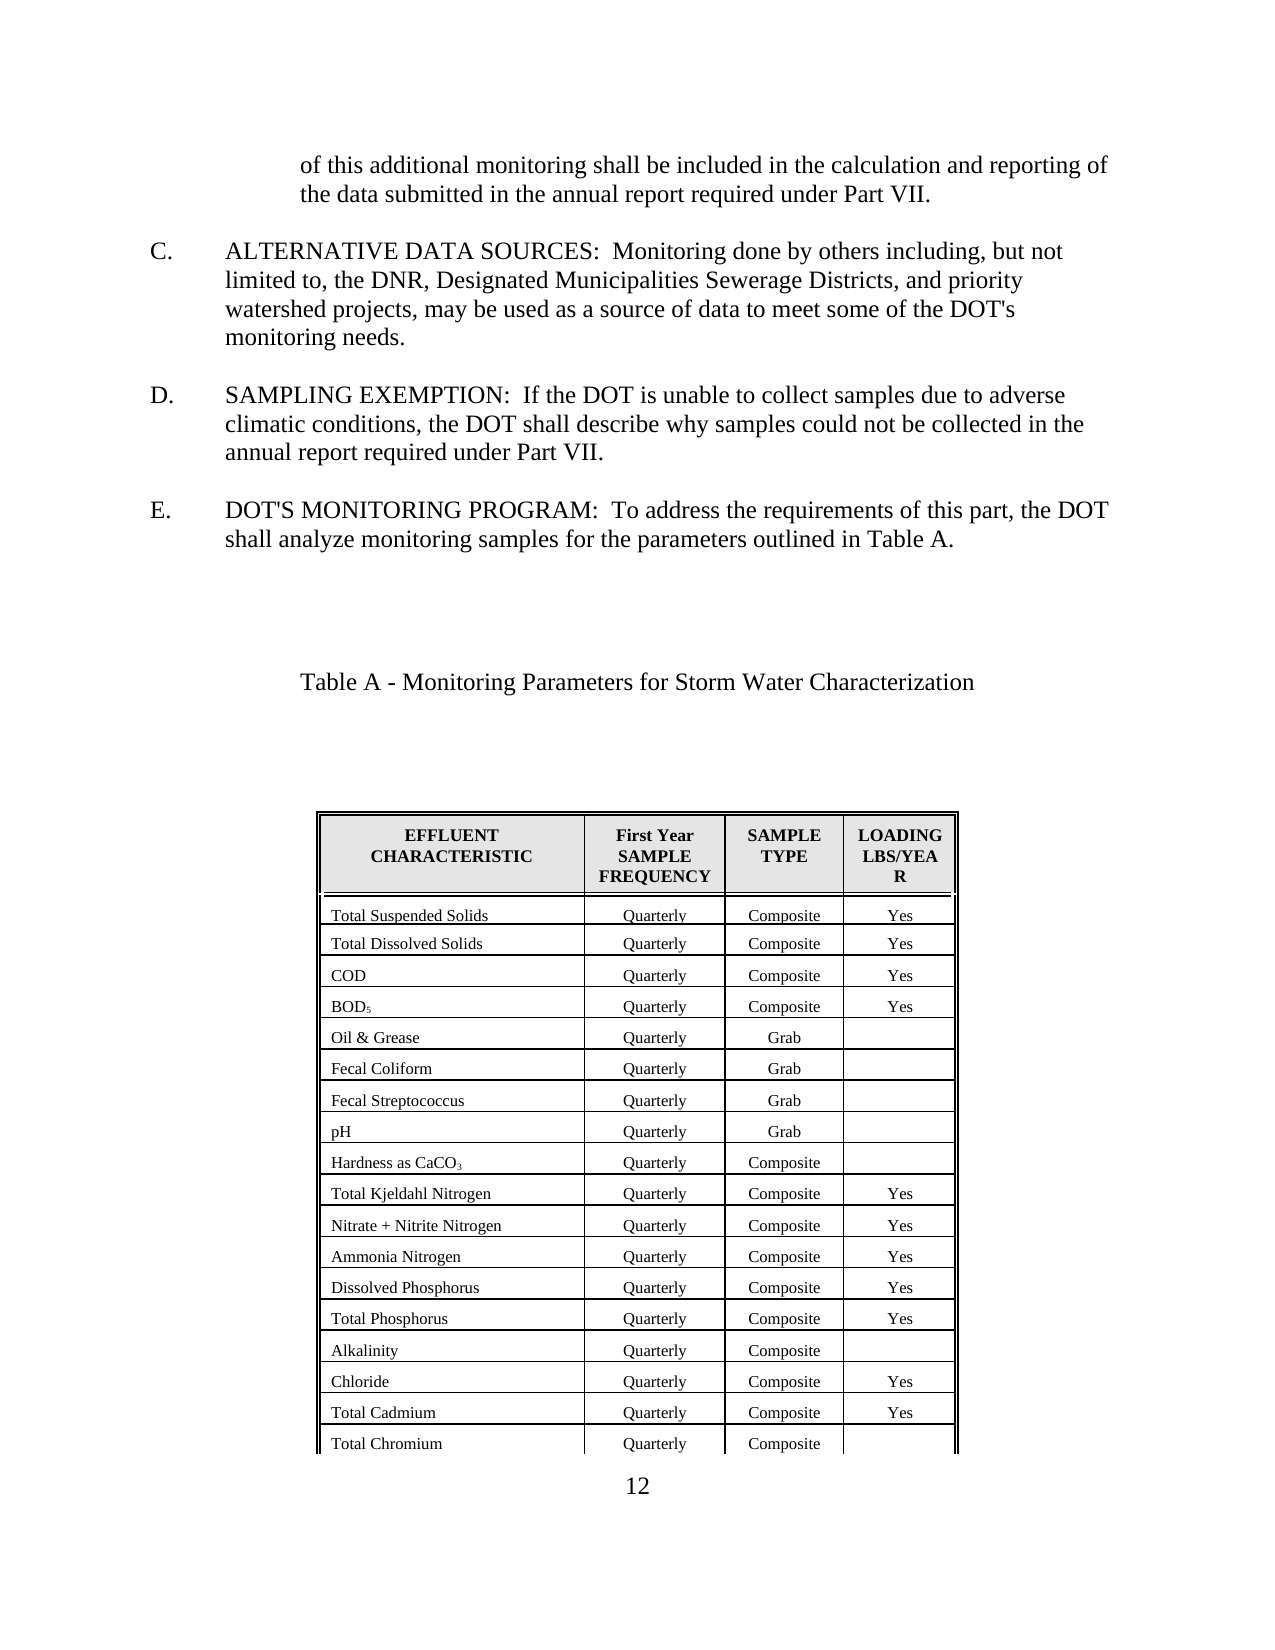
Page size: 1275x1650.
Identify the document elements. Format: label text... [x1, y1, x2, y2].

table_cell Yes [844, 1175, 954, 1204]
table_cell Grab [726, 1112, 843, 1142]
table_cell Quarterly [585, 956, 724, 986]
table_cell Hardness as CaCO3 [321, 1143, 584, 1173]
table_cell Composite [726, 1362, 843, 1392]
table_cell Quarterly [585, 1143, 724, 1173]
table_cell Quarterly [585, 1268, 724, 1298]
table_cell Composite [726, 1143, 843, 1173]
table_cell Quarterly [585, 1018, 724, 1048]
table_cell Yes [844, 1393, 954, 1423]
table_cell Quarterly [585, 1362, 724, 1392]
table_cell Composite [726, 1393, 843, 1423]
table_cell Fecal Streptococcus [321, 1081, 584, 1111]
table_cell Grab [726, 1050, 843, 1079]
table_cell Composite [726, 925, 843, 954]
text C. ALTERNATIVE DATA SOURCES: Monitoring done by others including, but not limited to, the DNR, Designated Municipalities Sewerage Districts, and priority watershed projects, may be used as a source of data to meet some of the DOT's monitoring needs. [150, 236, 1125, 351]
table_cell Yes [844, 987, 954, 1017]
table_cell Total Cadmium [321, 1393, 584, 1423]
table_cell Composite [726, 1206, 843, 1236]
table_cell Chloride [321, 1362, 584, 1392]
table_cell Quarterly [585, 987, 724, 1017]
table_cell Yes [844, 1237, 954, 1267]
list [225, 150, 1125, 207]
table_header SAMPLE TYPE [726, 816, 843, 892]
table_cell Yes [844, 1362, 954, 1392]
table_cell Composite [726, 897, 843, 923]
table_header First Year SAMPLE FREQUENCY [585, 816, 724, 892]
table_cell Yes [844, 956, 954, 986]
table_cell Composite [726, 1268, 843, 1298]
table_cell Quarterly [585, 1206, 724, 1236]
table_cell Quarterly [585, 1050, 724, 1079]
table_cell [844, 1425, 954, 1454]
table_cell Quarterly [585, 1112, 724, 1142]
table_cell Total Dissolved Solids [321, 925, 584, 954]
table_cell Quarterly [585, 925, 724, 954]
table_cell Quarterly [585, 897, 724, 923]
table_cell Grab [726, 1018, 843, 1048]
table_cell Dissolved Phosphorus [321, 1268, 584, 1298]
table_cell Quarterly [585, 1393, 724, 1423]
table_cell Total Phosphorus [321, 1300, 584, 1329]
table_cell Yes [844, 1268, 954, 1298]
table_cell Yes [844, 1300, 954, 1329]
table_cell Fecal Coliform [321, 1050, 584, 1079]
table_cell COD [321, 956, 584, 986]
table_cell Composite [726, 1237, 843, 1267]
table_cell [844, 1050, 954, 1079]
table_cell Composite [726, 1425, 843, 1454]
table_cell Quarterly [585, 1300, 724, 1329]
table_cell Quarterly [585, 1175, 724, 1204]
table_header LOADING LBS/YEAR [844, 816, 954, 892]
table_cell Yes [844, 892, 957, 923]
text D. SAMPLING EXEMPTION: If the DOT is unable to collect samples due to adverse climatic conditions, the DOT shall describe why samples could not be collected in the annual report required under Part VII. [150, 380, 1125, 466]
text E. DOT'S MONITORING PROGRAM: To address the requirements of this part, the DOT shall analyze monitoring samples for the parameters outlined in Table A. [150, 495, 1125, 552]
table_cell Total Chromium [321, 1425, 584, 1454]
text Table A - Monitoring Parameters for Storm Water Characterization [150, 667, 1125, 696]
table_cell Yes [844, 925, 954, 954]
table_cell pH [321, 1112, 584, 1142]
table_cell Grab [726, 1081, 843, 1111]
table_cell Composite [726, 956, 843, 986]
table_cell Composite [726, 1331, 843, 1361]
table_cell BOD5 [321, 987, 584, 1017]
table_cell Composite [726, 987, 843, 1017]
table_cell Nitrate + Nitrite Nitrogen [321, 1206, 584, 1236]
table_header EFFLUENT CHARACTERISTIC [321, 816, 584, 892]
table_cell [844, 1143, 954, 1173]
table_cell Quarterly [585, 1081, 724, 1111]
table_cell Oil & Grease [321, 1018, 584, 1048]
table_cell Quarterly [585, 1237, 724, 1267]
table_cell Composite [726, 1300, 843, 1329]
table_cell Ammonia Nitrogen [321, 1237, 584, 1267]
table_cell Quarterly [585, 1425, 724, 1454]
table_cell [844, 1081, 954, 1111]
table_cell [844, 1331, 954, 1361]
table_cell Total Kjeldahl Nitrogen [321, 1175, 584, 1204]
table_cell [844, 1018, 954, 1048]
table_cell Alkalinity [321, 1331, 584, 1361]
table_cell Yes [844, 1206, 954, 1236]
table_cell Composite [726, 1175, 843, 1204]
table_cell Total Suspended Solids [318, 892, 584, 923]
table_cell [844, 1112, 954, 1142]
table_cell Quarterly [585, 1331, 724, 1361]
